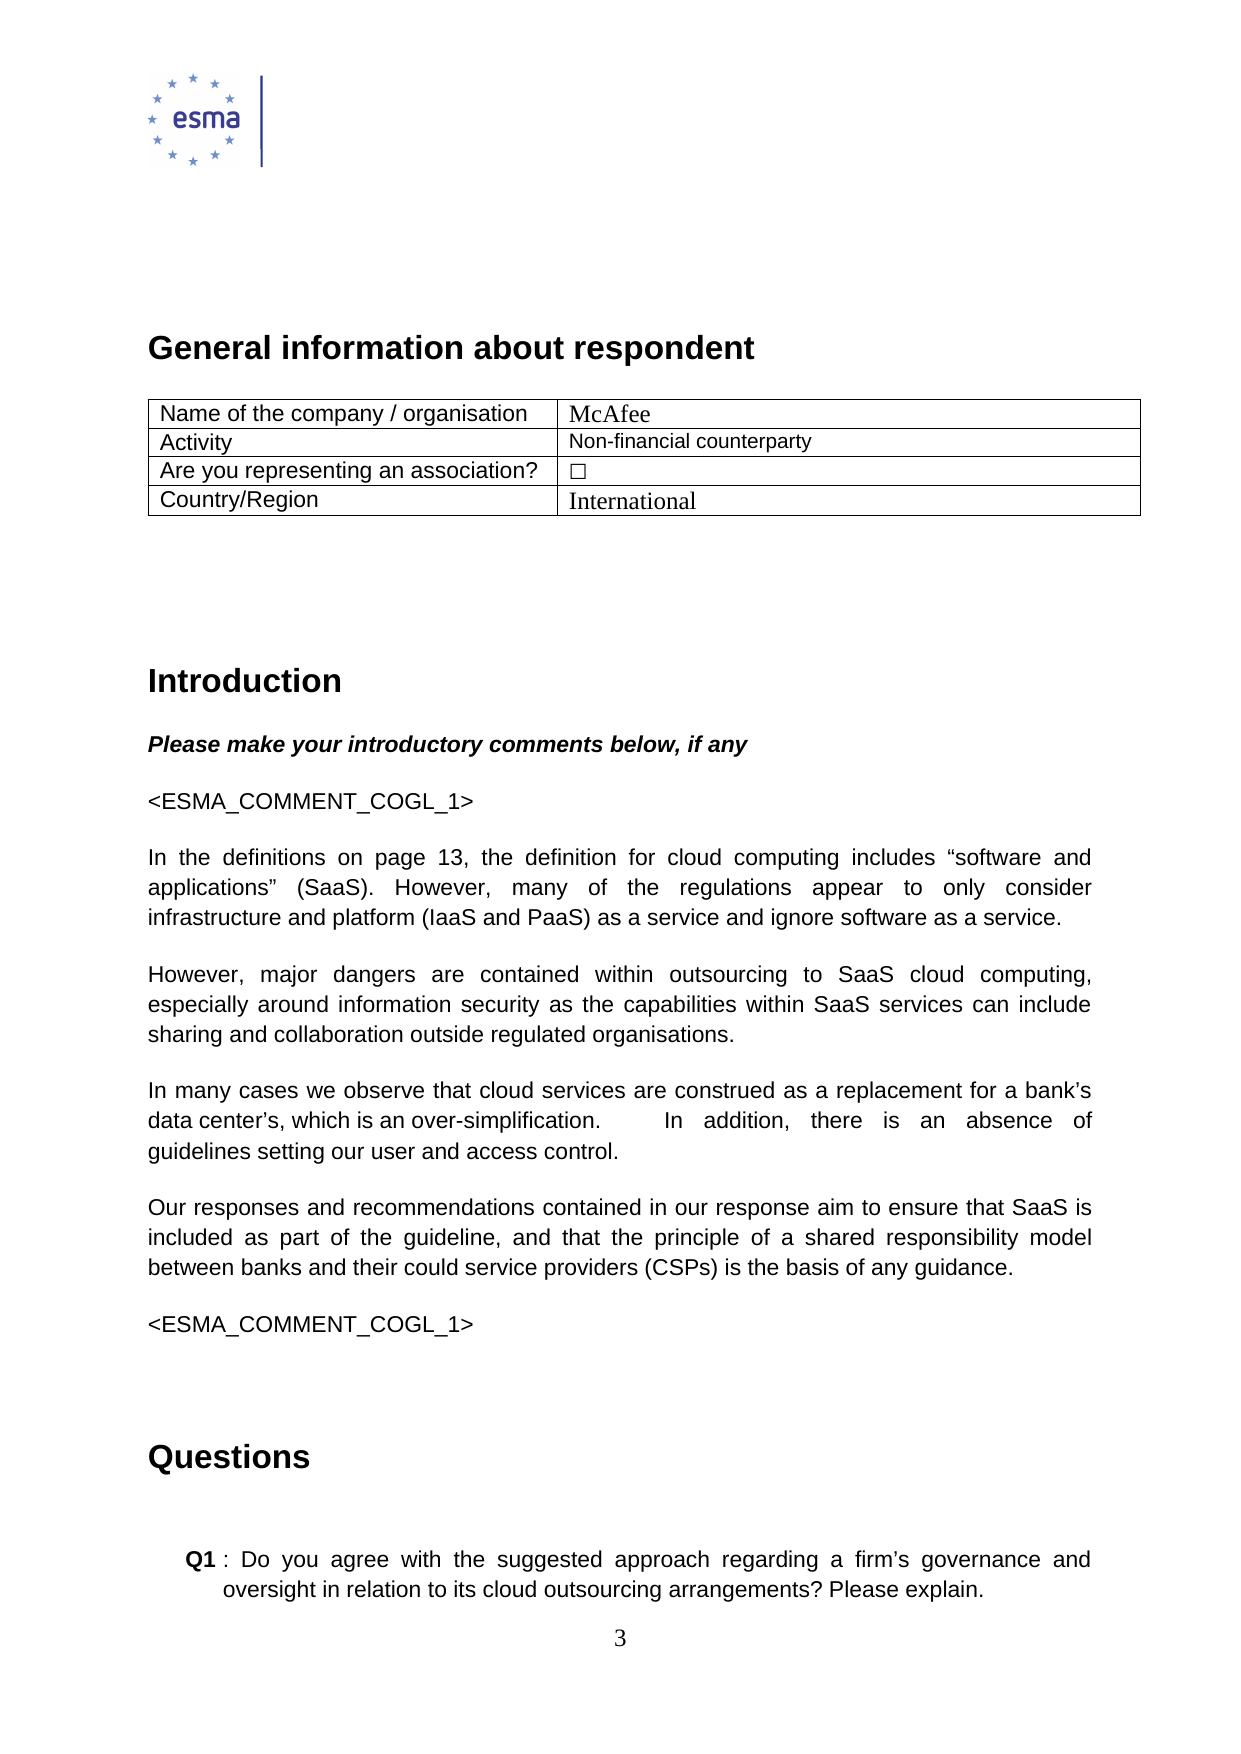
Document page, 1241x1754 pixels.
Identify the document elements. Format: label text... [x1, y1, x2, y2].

text Please make your introductory comments below, if any [148, 731, 1092, 758]
text <ESMA_COMMENT_COGL_1> [148, 788, 1092, 814]
text <ESMA_COMMENT_COGL_1> [148, 1311, 1092, 1337]
list : Do you agree with the suggested approach regarding a firm’s governance and oversight in relation to its cloud outsourcing arrangements? Please explain. [185, 1546, 1092, 1602]
picture [147, 73, 240, 166]
table_cell Are you representing an association? [149, 457, 557, 485]
table_cell Country/Region [149, 486, 557, 515]
text In many cases we observe that cloud services are construed as a replacement for a bank’s data center’s, which is an over-simplification. In addition, there is an absence of guidelines setting our user and access control. [148, 1077, 1092, 1164]
table_header Name of the company / organisation [149, 400, 557, 428]
text General information about respondent [148, 328, 1092, 367]
text However, major dangers are contained within outsourcing to SaaS cloud computing, especially around information security as the capabilities within SaaS services can include sharing and collaboration outside regulated organisations. [148, 961, 1092, 1047]
text Our responses and recommendations contained in our response aim to ensure that SaaS is included as part of the guideline, and that the principle of a shared responsibility model between banks and their could service providers (CSPs) is the basis of any guidance. [148, 1194, 1092, 1281]
table_cell Activity [149, 429, 557, 456]
text Introduction [148, 661, 1092, 700]
text Questions [148, 1437, 1092, 1476]
text In the definitions on page 13, the definition for cloud computing includes “software and applications” (SaaS). However, many of the regulations appear to only consider infrastructure and platform (IaaS and PaaS) as a service and ignore software as a service. [148, 844, 1092, 931]
table_cell [558, 429, 1140, 456]
